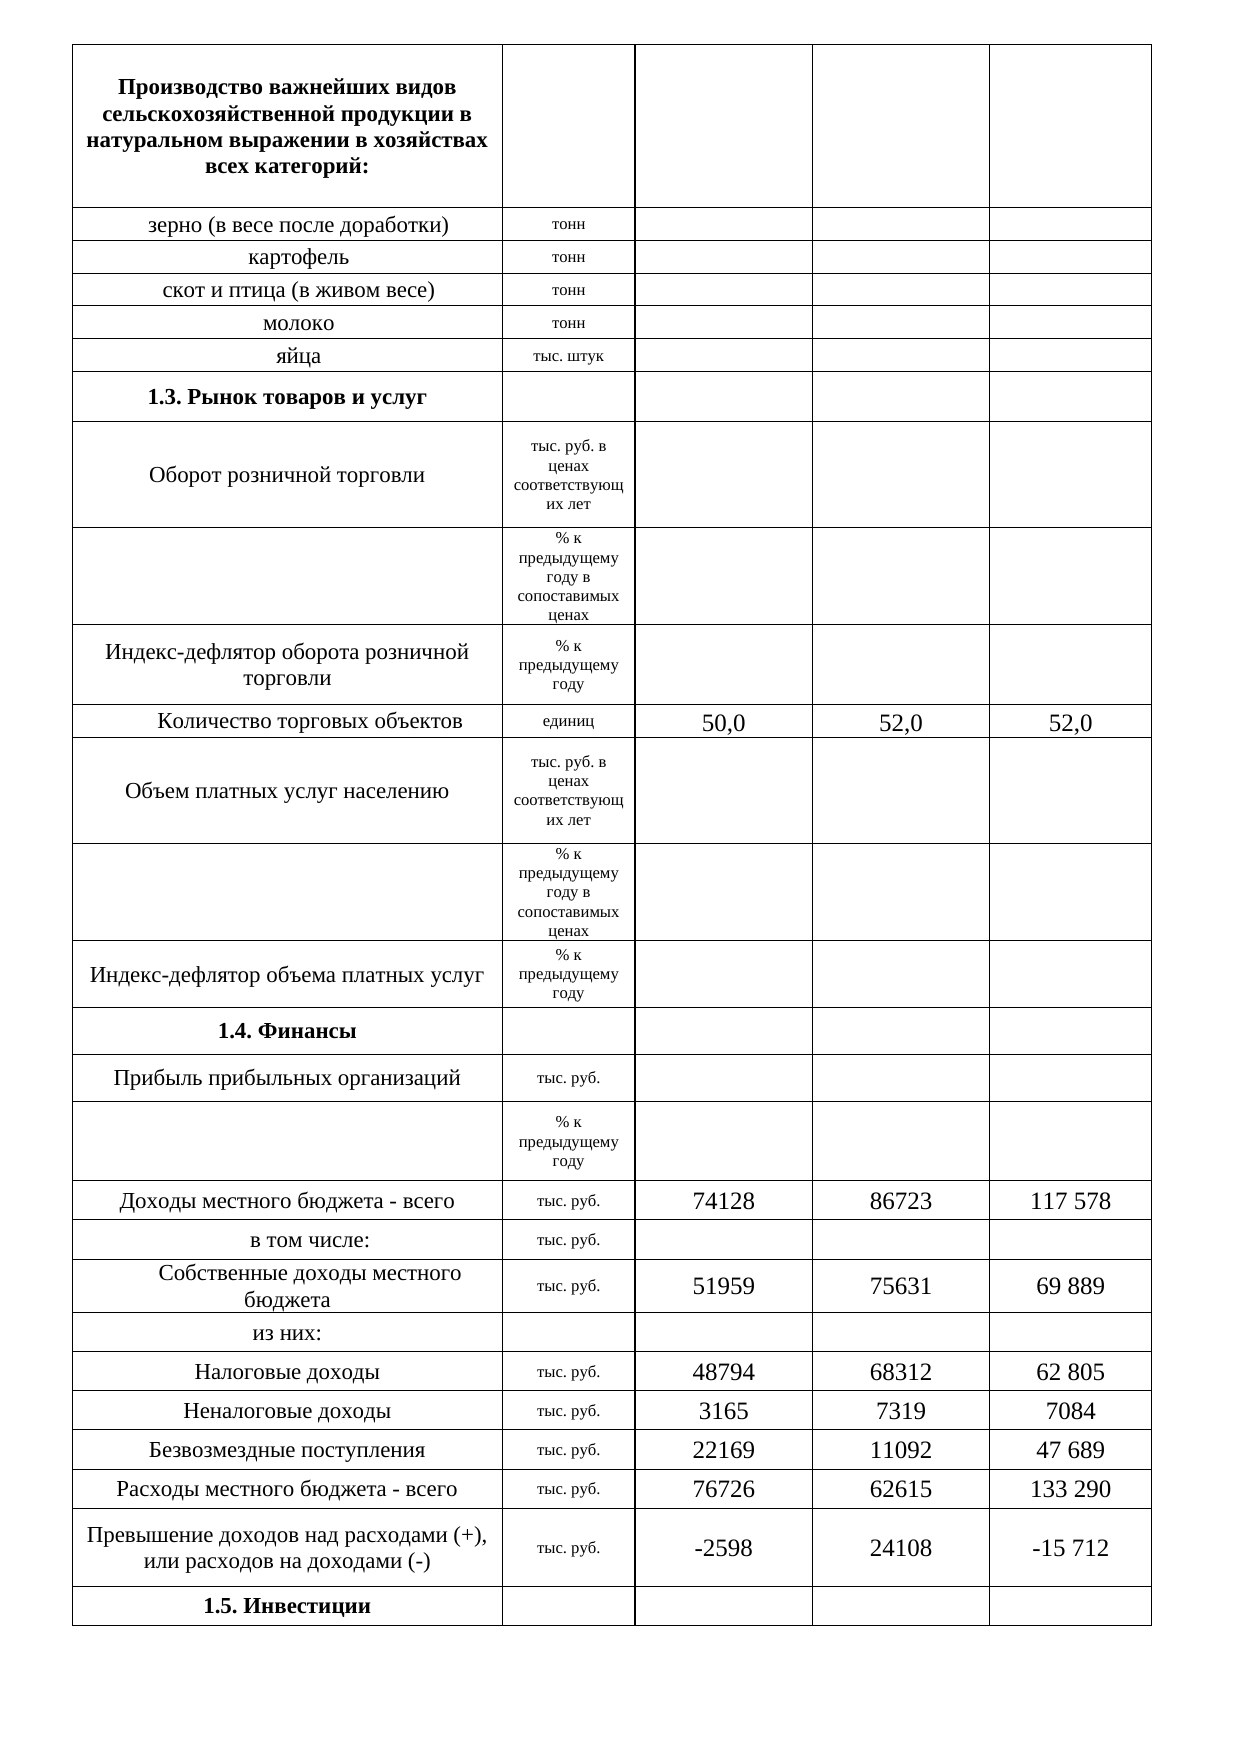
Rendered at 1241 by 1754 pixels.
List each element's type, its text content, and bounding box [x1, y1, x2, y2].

table_cell 3165 [636, 1391, 812, 1429]
table_cell тонн [503, 274, 634, 305]
table_cell единиц [503, 705, 634, 737]
table_cell тыс. руб. [503, 1352, 634, 1390]
table_cell тонн [503, 241, 634, 272]
table_cell [990, 241, 1151, 272]
table_cell [990, 339, 1151, 371]
table_cell [636, 45, 812, 207]
table_cell скот и птица (в живом весе) [73, 274, 502, 305]
table_cell 69 889 [990, 1260, 1151, 1312]
table_cell [813, 274, 989, 305]
table_cell Безвозмездные поступления [73, 1430, 502, 1468]
table_cell 51959 [636, 1260, 812, 1312]
table_cell 47 689 [990, 1430, 1151, 1468]
table_cell -15 712 [990, 1509, 1151, 1586]
table_cell тонн [503, 306, 634, 338]
table_cell [813, 208, 989, 240]
table_cell [636, 241, 812, 272]
table_cell [73, 528, 502, 624]
table_cell [813, 422, 989, 527]
table_cell 86723 [813, 1181, 989, 1219]
table_cell тыс. руб. [503, 1181, 634, 1219]
table_cell тыс. руб. [503, 1055, 634, 1101]
table_cell [990, 1102, 1151, 1180]
table_cell [813, 528, 989, 624]
table_cell тыс. руб. в ценах соответствующих лет [503, 738, 634, 843]
table_cell [636, 738, 812, 843]
table_cell [636, 1220, 812, 1258]
table_cell 7084 [990, 1391, 1151, 1429]
table_cell тыс. руб. [503, 1391, 634, 1429]
table_cell [813, 241, 989, 272]
table_cell [636, 528, 812, 624]
table_cell [813, 738, 989, 843]
table_cell [813, 844, 989, 940]
table_cell в том числе: [73, 1220, 502, 1258]
table_cell [813, 1055, 989, 1101]
table_cell [636, 625, 812, 704]
table_cell Оборот розничной торговли [73, 422, 502, 527]
table_cell из них: [73, 1313, 502, 1351]
table_cell [503, 372, 634, 421]
table_cell [813, 1313, 989, 1351]
table_cell [813, 372, 989, 421]
table_cell [990, 372, 1151, 421]
table_cell Индекс-дефлятор оборота розничной торговли [73, 625, 502, 704]
table_cell [503, 45, 634, 207]
table_cell [990, 1587, 1151, 1625]
table_cell [73, 1102, 502, 1180]
table_cell Индекс-дефлятор объема платных услуг [73, 941, 502, 1007]
table_cell [990, 528, 1151, 624]
table_cell [636, 1313, 812, 1351]
table_cell тыс. штук [503, 339, 634, 371]
table_cell [990, 1313, 1151, 1351]
table_cell [990, 1220, 1151, 1258]
table_cell [990, 45, 1151, 207]
table_cell [813, 1587, 989, 1625]
table_cell [636, 422, 812, 527]
table_cell [813, 941, 989, 1007]
table_cell [813, 625, 989, 704]
table_cell [636, 306, 812, 338]
table_cell [990, 306, 1151, 338]
table_cell [990, 1055, 1151, 1101]
table_cell Расходы местного бюджета - всего [73, 1470, 502, 1507]
table_cell Количество торговых объектов [73, 705, 502, 737]
table_cell [813, 1102, 989, 1180]
table_cell % к предыдущему году [503, 625, 634, 704]
table_cell тыс. руб. [503, 1470, 634, 1507]
table_cell [636, 208, 812, 240]
table_cell [990, 274, 1151, 305]
table_cell [636, 1055, 812, 1101]
table_cell [990, 844, 1151, 940]
table_cell тыс. руб. [503, 1430, 634, 1468]
table_cell 76726 [636, 1470, 812, 1507]
table_cell [503, 1008, 634, 1054]
table_cell [503, 1587, 634, 1625]
table_cell % к предыдущему году [503, 941, 634, 1007]
table_cell [636, 844, 812, 940]
table_cell молоко [73, 306, 502, 338]
table_cell Доходы местного бюджета - всего [73, 1181, 502, 1219]
table_cell 133 290 [990, 1470, 1151, 1507]
table_cell % к предыдущему году [503, 1102, 634, 1180]
table_cell тыс. руб. [503, 1509, 634, 1586]
table_cell [73, 844, 502, 940]
table_cell 117 578 [990, 1181, 1151, 1219]
table_cell [813, 1220, 989, 1258]
table_cell [636, 941, 812, 1007]
table_cell [813, 306, 989, 338]
table_cell тонн [503, 208, 634, 240]
table_cell яйца [73, 339, 502, 371]
table_cell 62615 [813, 1470, 989, 1507]
table_cell % к предыдущему году в сопоставимых ценах [503, 528, 634, 624]
table_cell Неналоговые доходы [73, 1391, 502, 1429]
table_cell [990, 941, 1151, 1007]
table_cell [636, 372, 812, 421]
table_cell 52,0 [990, 705, 1151, 737]
table_cell [813, 45, 989, 207]
table_cell тыс. руб. [503, 1220, 634, 1258]
table_cell 1.4. Финансы [73, 1008, 502, 1054]
table_cell -2598 [636, 1509, 812, 1586]
table_cell тыс. руб. [503, 1260, 634, 1312]
table_cell 22169 [636, 1430, 812, 1468]
table_cell 1.5. Инвестиции [73, 1587, 502, 1625]
table_cell Объем платных услуг населению [73, 738, 502, 843]
table_cell [636, 1008, 812, 1054]
table_cell 62 805 [990, 1352, 1151, 1390]
table_cell [990, 625, 1151, 704]
table_cell зерно (в весе после доработки) [73, 208, 502, 240]
table_cell Производство важнейших видов сельскохозяйственной продукции в натуральном выражении в хозяйствах всех категорий: [73, 45, 502, 207]
table_cell [636, 339, 812, 371]
table_cell [636, 274, 812, 305]
table_cell 50,0 [636, 705, 812, 737]
table_cell [636, 1102, 812, 1180]
table_cell 7319 [813, 1391, 989, 1429]
table_cell [990, 738, 1151, 843]
table_cell тыс. руб. в ценах соответствующих лет [503, 422, 634, 527]
table_cell 74128 [636, 1181, 812, 1219]
table_cell 52,0 [813, 705, 989, 737]
table_cell картофель [73, 241, 502, 272]
table_cell [990, 208, 1151, 240]
table_cell Превышение доходов над расходами (+), или расходов на доходами (-) [73, 1509, 502, 1586]
table_cell 48794 [636, 1352, 812, 1390]
table_cell [990, 422, 1151, 527]
table_cell 75631 [813, 1260, 989, 1312]
table_cell [503, 1313, 634, 1351]
table_cell 24108 [813, 1509, 989, 1586]
table_cell % к предыдущему году в сопоставимых ценах [503, 844, 634, 940]
table_cell Налоговые доходы [73, 1352, 502, 1390]
table_cell 1.3. Рынок товаров и услуг [73, 372, 502, 421]
table_cell [636, 1587, 812, 1625]
table_cell 68312 [813, 1352, 989, 1390]
table_cell [990, 1008, 1151, 1054]
table_cell [813, 339, 989, 371]
table_cell Прибыль прибыльных организаций [73, 1055, 502, 1101]
table_cell [813, 1008, 989, 1054]
table_cell Собственные доходы местного бюджета [73, 1260, 502, 1312]
table_cell 11092 [813, 1430, 989, 1468]
